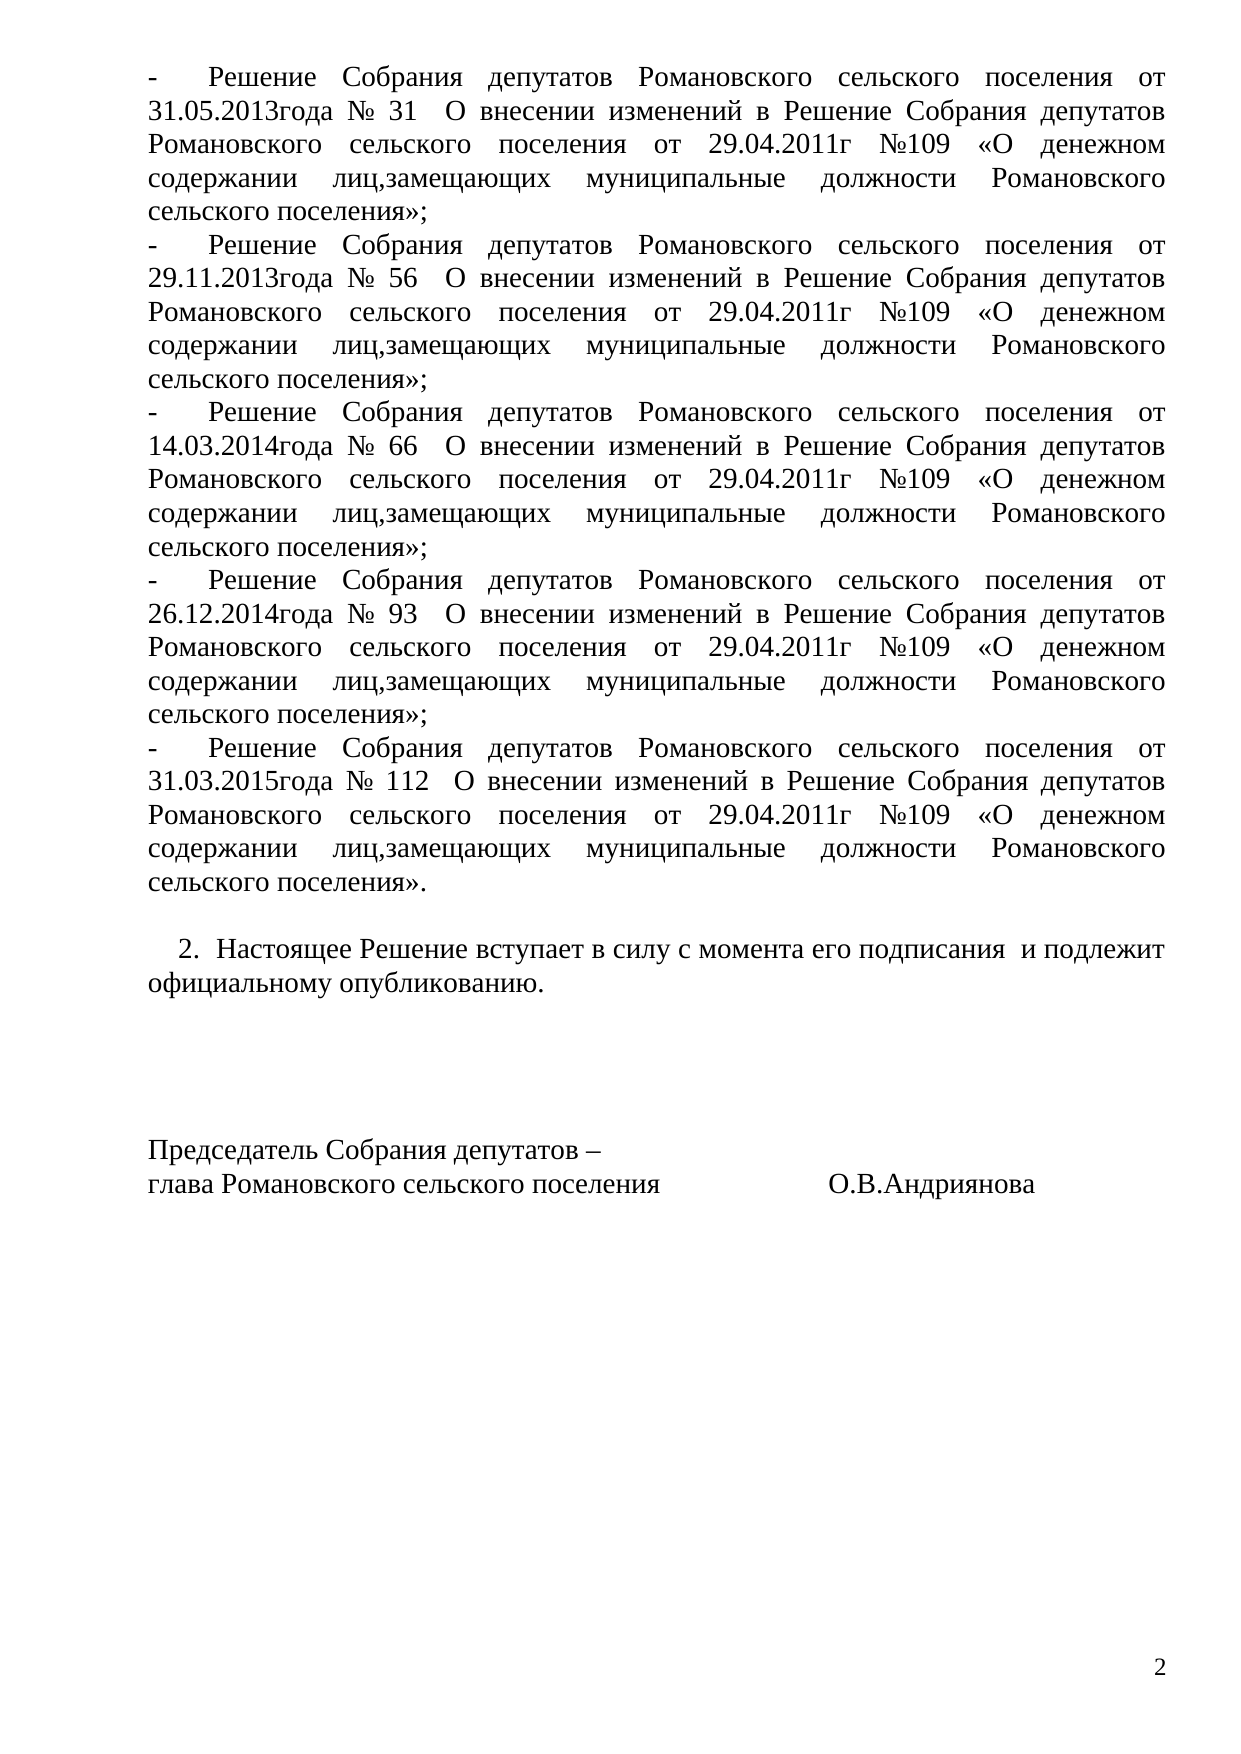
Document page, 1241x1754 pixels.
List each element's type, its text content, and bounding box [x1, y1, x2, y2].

text - Решение Собрания депутатов Романовского сельского поселения от 14.03.2014года № 66 О внесении изменений в Решение Собрания депутатов Романовского сельского поселения от 29.04.2011г №109 «О денежном содержании лиц,замещающих муниципальные должности Романовского сельского поселения»; [148, 394, 1167, 562]
text - Решение Собрания депутатов Романовского сельского поселения от 26.12.2014года № 93 О внесении изменений в Решение Собрания депутатов Романовского сельского поселения от 29.04.2011г №109 «О денежном содержании лиц,замещающих муниципальные должности Романовского сельского поселения»; [148, 562, 1167, 730]
text глава Романовского сельского поселения О.В.Андриянова [148, 1166, 1167, 1199]
text - Решение Собрания депутатов Романовского сельского поселения от 31.03.2015года № 112 О внесении изменений в Решение Собрания депутатов Романовского сельского поселения от 29.04.2011г №109 «О денежном содержании лиц,замещающих муниципальные должности Романовского сельского поселения». [148, 730, 1167, 898]
text - Решение Собрания депутатов Романовского сельского поселения от 31.05.2013года № 31 О внесении изменений в Решение Собрания депутатов Романовского сельского поселения от 29.04.2011г №109 «О денежном содержании лиц,замещающих муниципальные должности Романовского сельского поселения»; [148, 59, 1167, 227]
text - Решение Собрания депутатов Романовского сельского поселения от 29.11.2013года № 56 О внесении изменений в Решение Собрания депутатов Романовского сельского поселения от 29.04.2011г №109 «О денежном содержании лиц,замещающих муниципальные должности Романовского сельского поселения»; [148, 227, 1167, 394]
text Председатель Собрания депутатов – [148, 1132, 1167, 1166]
text 2. Настоящее Решение вступает в силу с момента его подписания и подлежит официальному опубликованию. [148, 931, 1167, 998]
